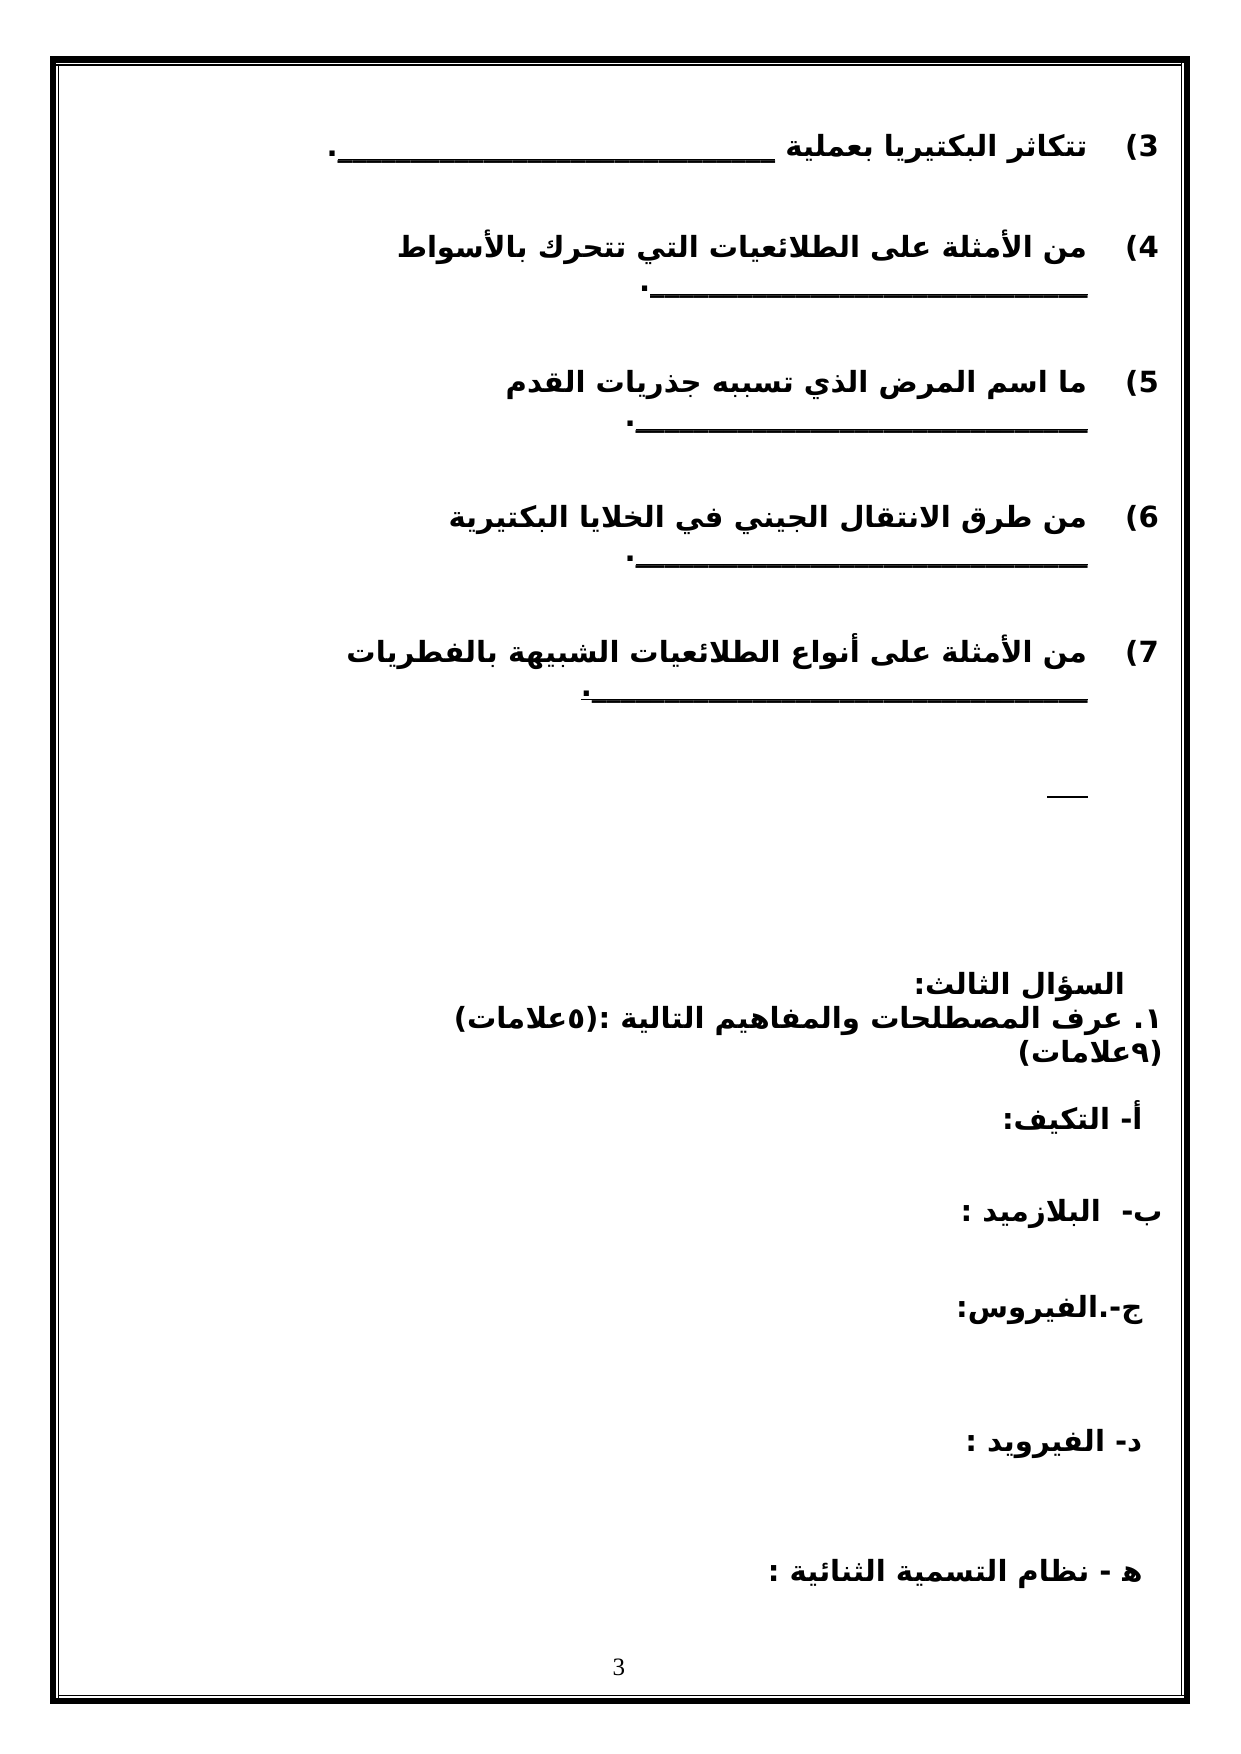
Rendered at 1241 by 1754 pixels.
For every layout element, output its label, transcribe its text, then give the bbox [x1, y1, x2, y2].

text ه‍ - نظام التسمية الثنائية : [75, 1554, 1162, 1588]
text ب- البلازميد : [75, 1194, 1162, 1228]
list من الأمثلة على الطلائعيات التي تتحرك بالأسواط ______________________________. [75, 231, 1125, 298]
text السؤال الثالث: [75, 967, 1125, 1001]
text أ- التكيف: [75, 1102, 1162, 1136]
text ١. عرف المصطلحات والمفاهيم التالية :(٥علامات) (٩علامات) [75, 1001, 1162, 1069]
list من الأمثلة على أنواع الطلائعيات الشبيهة بالفطريات __________________________________. [75, 636, 1125, 703]
text د- الفيرويد : [75, 1425, 1162, 1459]
text ج-.الفيروس: [75, 1290, 1162, 1324]
list من طرق الانتقال الجيني في الخلايا البكتيرية _______________________________. [75, 501, 1125, 568]
list ما اسم المرض الذي تسببه جذريات القدم _______________________________. [75, 366, 1125, 433]
list تتكاثر البكتيريا بعملية ______________________________. [75, 129, 1125, 163]
